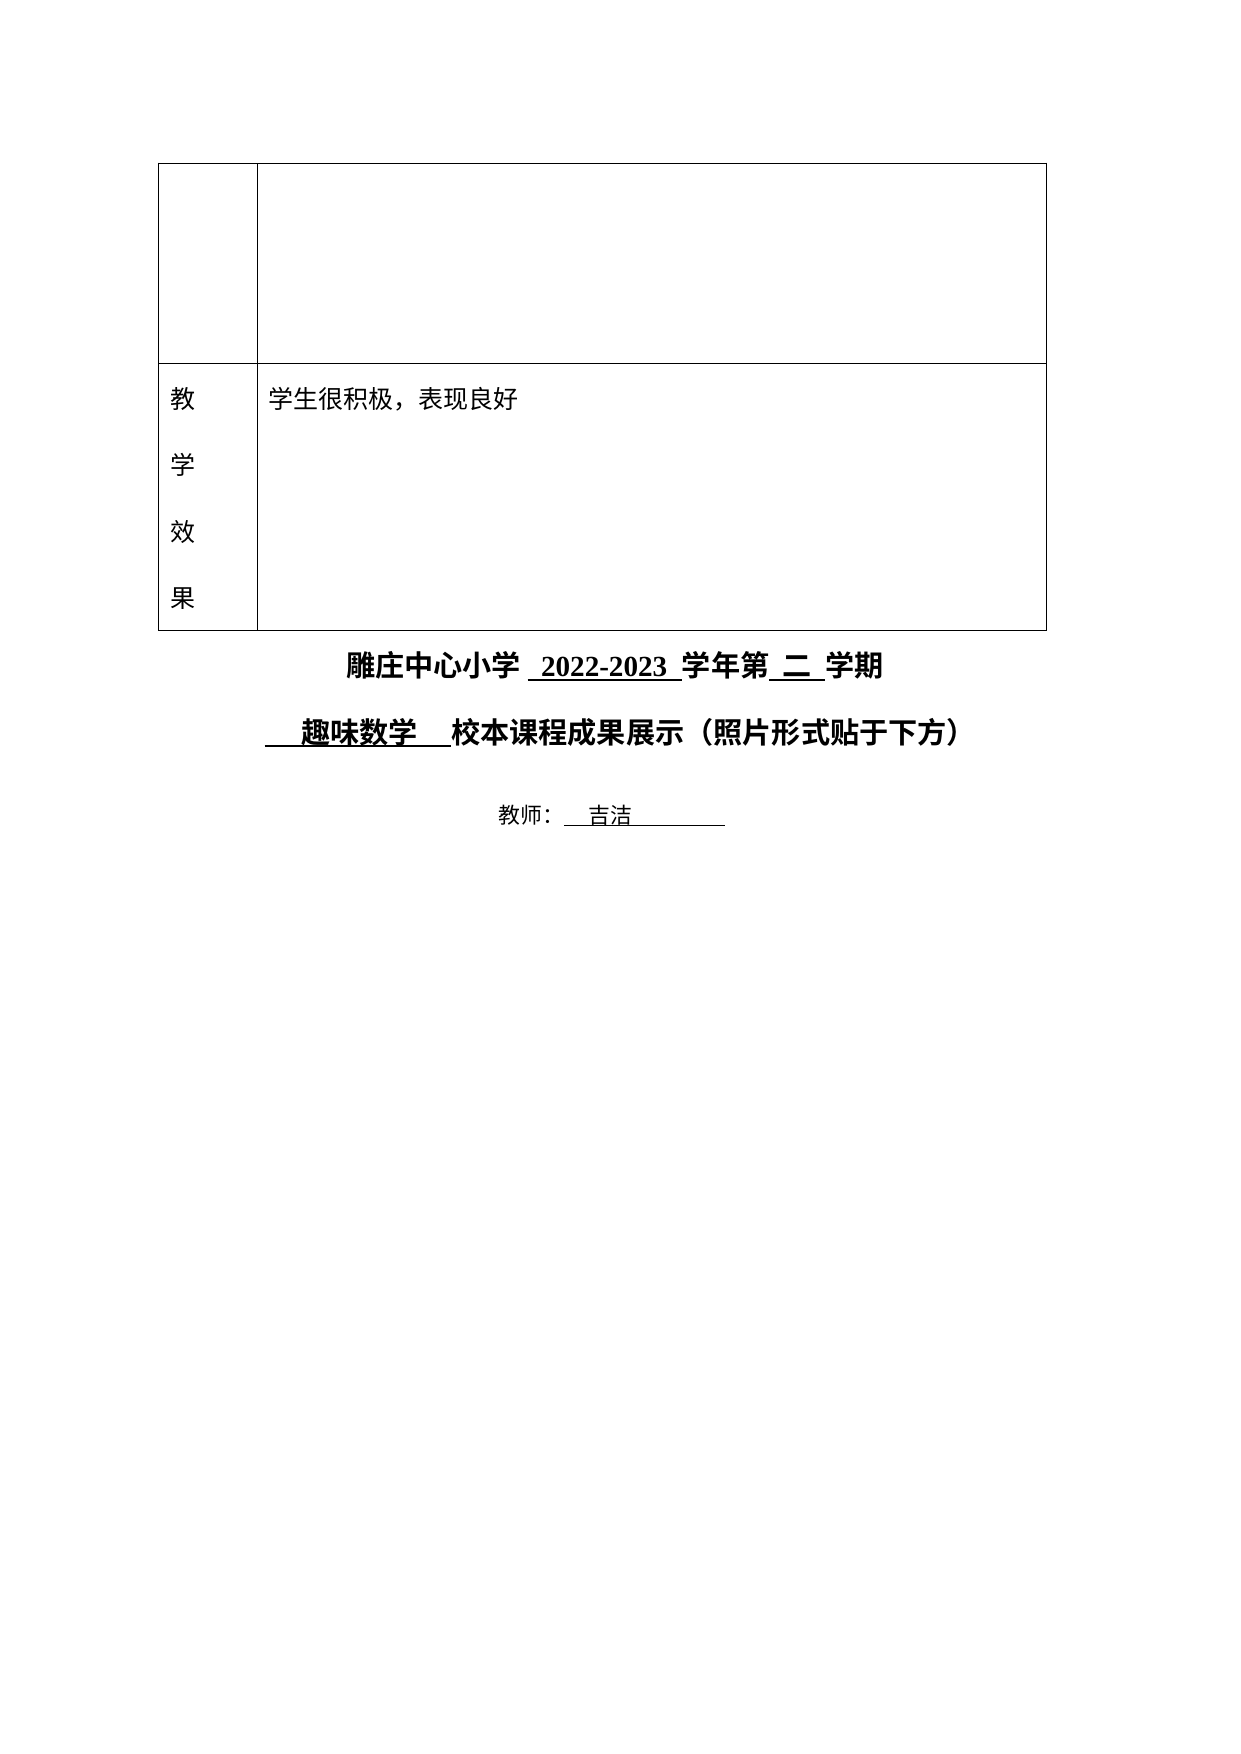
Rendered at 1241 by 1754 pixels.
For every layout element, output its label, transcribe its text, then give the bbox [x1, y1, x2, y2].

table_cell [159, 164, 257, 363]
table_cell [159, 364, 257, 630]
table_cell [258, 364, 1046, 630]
text 趣味数学 校本课程成果展示（照片形式贴于下方） [170, 697, 1070, 764]
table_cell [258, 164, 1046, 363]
text 雕庄中心小学 2022-2023 学年第 二 学期 [170, 631, 1070, 697]
text 教师： 吉洁 [170, 797, 1070, 830]
